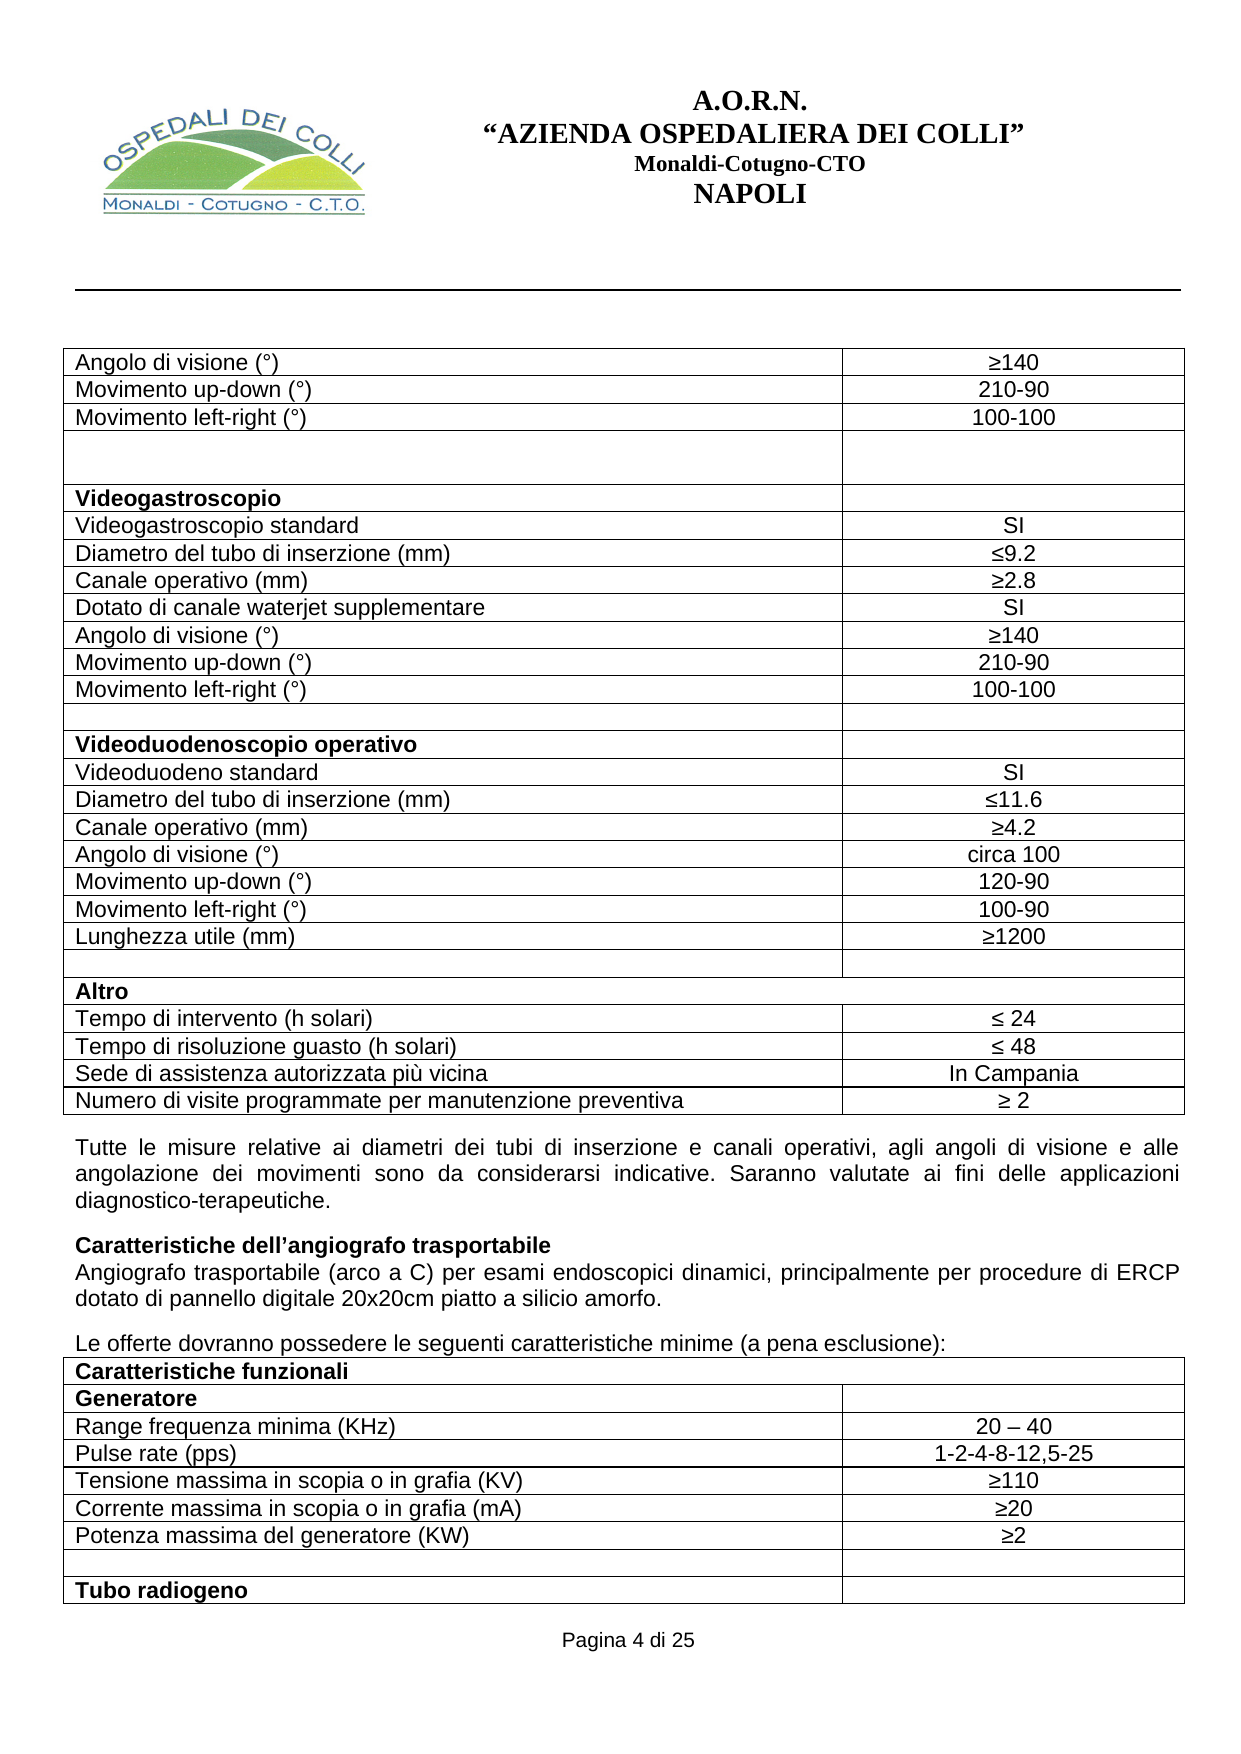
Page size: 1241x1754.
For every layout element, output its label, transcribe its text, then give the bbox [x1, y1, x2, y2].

table_cell 120-90 [843, 868, 1184, 894]
table_cell Pulse rate (pps) [64, 1440, 842, 1466]
table_cell [843, 1385, 1184, 1412]
table_cell ≤ 48 [843, 1033, 1184, 1059]
table_cell 210-90 [843, 376, 1184, 402]
table_cell [843, 485, 1184, 511]
table_cell Videogastroscopio standard [64, 512, 842, 538]
table_cell 210-90 [843, 649, 1184, 675]
table_cell [64, 1550, 842, 1576]
table_cell [843, 704, 1184, 730]
table_cell Movimento left-right (°) [64, 896, 842, 922]
table_cell Sede di assistenza autorizzata più vicina [64, 1060, 842, 1086]
table_cell ≥140 [843, 622, 1184, 648]
text Caratteristiche dell’angiografo trasportabile [75, 1232, 1181, 1258]
table_cell Corrente massima in scopia o in grafia (mA) [64, 1495, 842, 1521]
table_cell SI [843, 594, 1184, 621]
text Tutte le misure relative ai diametri dei tubi di inserzione e canali operativi, agli angoli di visione e alle angolazione dei movimenti sono da considerarsi indicative. Saranno valutate ai fini delle applicazioni diagnostico-terapeutiche. [75, 1134, 1181, 1213]
table_cell ≤9.2 [843, 540, 1184, 566]
table_cell Videogastroscopio [64, 485, 842, 511]
table_cell ≤11.6 [843, 786, 1184, 812]
table_cell Range frequenza minima (KHz) [64, 1413, 842, 1439]
table_cell In Campania [843, 1060, 1184, 1086]
table_cell Movimento left-right (°) [64, 404, 842, 430]
table_cell [64, 431, 842, 484]
table_cell ≤ 24 [843, 1005, 1184, 1032]
table_header Caratteristiche funzionali [64, 1358, 1184, 1384]
table_cell [64, 704, 842, 730]
table_cell ≥ 2 [843, 1088, 1184, 1114]
table_cell 1-2-4-8-12,5-25 [843, 1440, 1184, 1466]
table_cell Angolo di visione (°) [64, 622, 842, 648]
table_cell circa 100 [843, 841, 1184, 867]
table_cell Canale operativo (mm) [64, 814, 842, 840]
text Le offerte dovranno possedere le seguenti caratteristiche minime (a pena esclusione): [75, 1330, 1181, 1357]
table_cell Diametro del tubo di inserzione (mm) [64, 540, 842, 566]
table_cell ≥140 [843, 349, 1184, 375]
table_cell Dotato di canale waterjet supplementare [64, 594, 842, 621]
table_cell Tempo di intervento (h solari) [64, 1005, 842, 1032]
table_cell ≥4.2 [843, 814, 1184, 840]
table_cell Potenza massima del generatore (KW) [64, 1522, 842, 1548]
table_cell Tempo di risoluzione guasto (h solari) [64, 1033, 842, 1059]
table_cell [64, 950, 842, 977]
table_cell Tensione massima in scopia o in grafia (KV) [64, 1468, 842, 1494]
table_cell ≥2.8 [843, 567, 1184, 593]
table_cell [843, 731, 1184, 758]
table_cell 100-90 [843, 896, 1184, 922]
table_cell Videoduodenoscopio operativo [64, 731, 842, 758]
table_cell Angolo di visione (°) [64, 349, 842, 375]
table_cell Angolo di visione (°) [64, 841, 842, 867]
text Angiografo trasportabile (arco a C) per esami endoscopici dinamici, principalmente per procedure di ERCP dotato di pannello digitale 20x20cm piatto a silicio amorfo. [75, 1258, 1181, 1311]
table_cell 100-100 [843, 404, 1184, 430]
table_cell ≥1200 [843, 923, 1184, 949]
table_cell ≥110 [843, 1468, 1184, 1494]
table_cell ≥2 [843, 1522, 1184, 1548]
table_cell Generatore [64, 1385, 842, 1412]
table_cell Altro [64, 978, 1184, 1004]
table_cell Numero di visite programmate per manutenzione preventiva [64, 1088, 842, 1114]
table_cell [843, 1577, 1184, 1603]
table_cell Videoduodeno standard [64, 759, 842, 785]
table_cell SI [843, 512, 1184, 538]
table_cell Movimento up-down (°) [64, 868, 842, 894]
table_cell Movimento left-right (°) [64, 676, 842, 703]
table_cell Lunghezza utile (mm) [64, 923, 842, 949]
table_cell [843, 1550, 1184, 1576]
table_cell Tubo radiogeno [64, 1577, 842, 1603]
table_cell ≥20 [843, 1495, 1184, 1521]
table_cell 20 – 40 [843, 1413, 1184, 1439]
table_cell [843, 431, 1184, 484]
table_cell Canale operativo (mm) [64, 567, 842, 593]
table_cell SI [843, 759, 1184, 785]
table_cell Movimento up-down (°) [64, 376, 842, 402]
table_cell [843, 950, 1184, 977]
table_cell Diametro del tubo di inserzione (mm) [64, 786, 842, 812]
table_cell Movimento up-down (°) [64, 649, 842, 675]
table_cell 100-100 [843, 676, 1184, 703]
